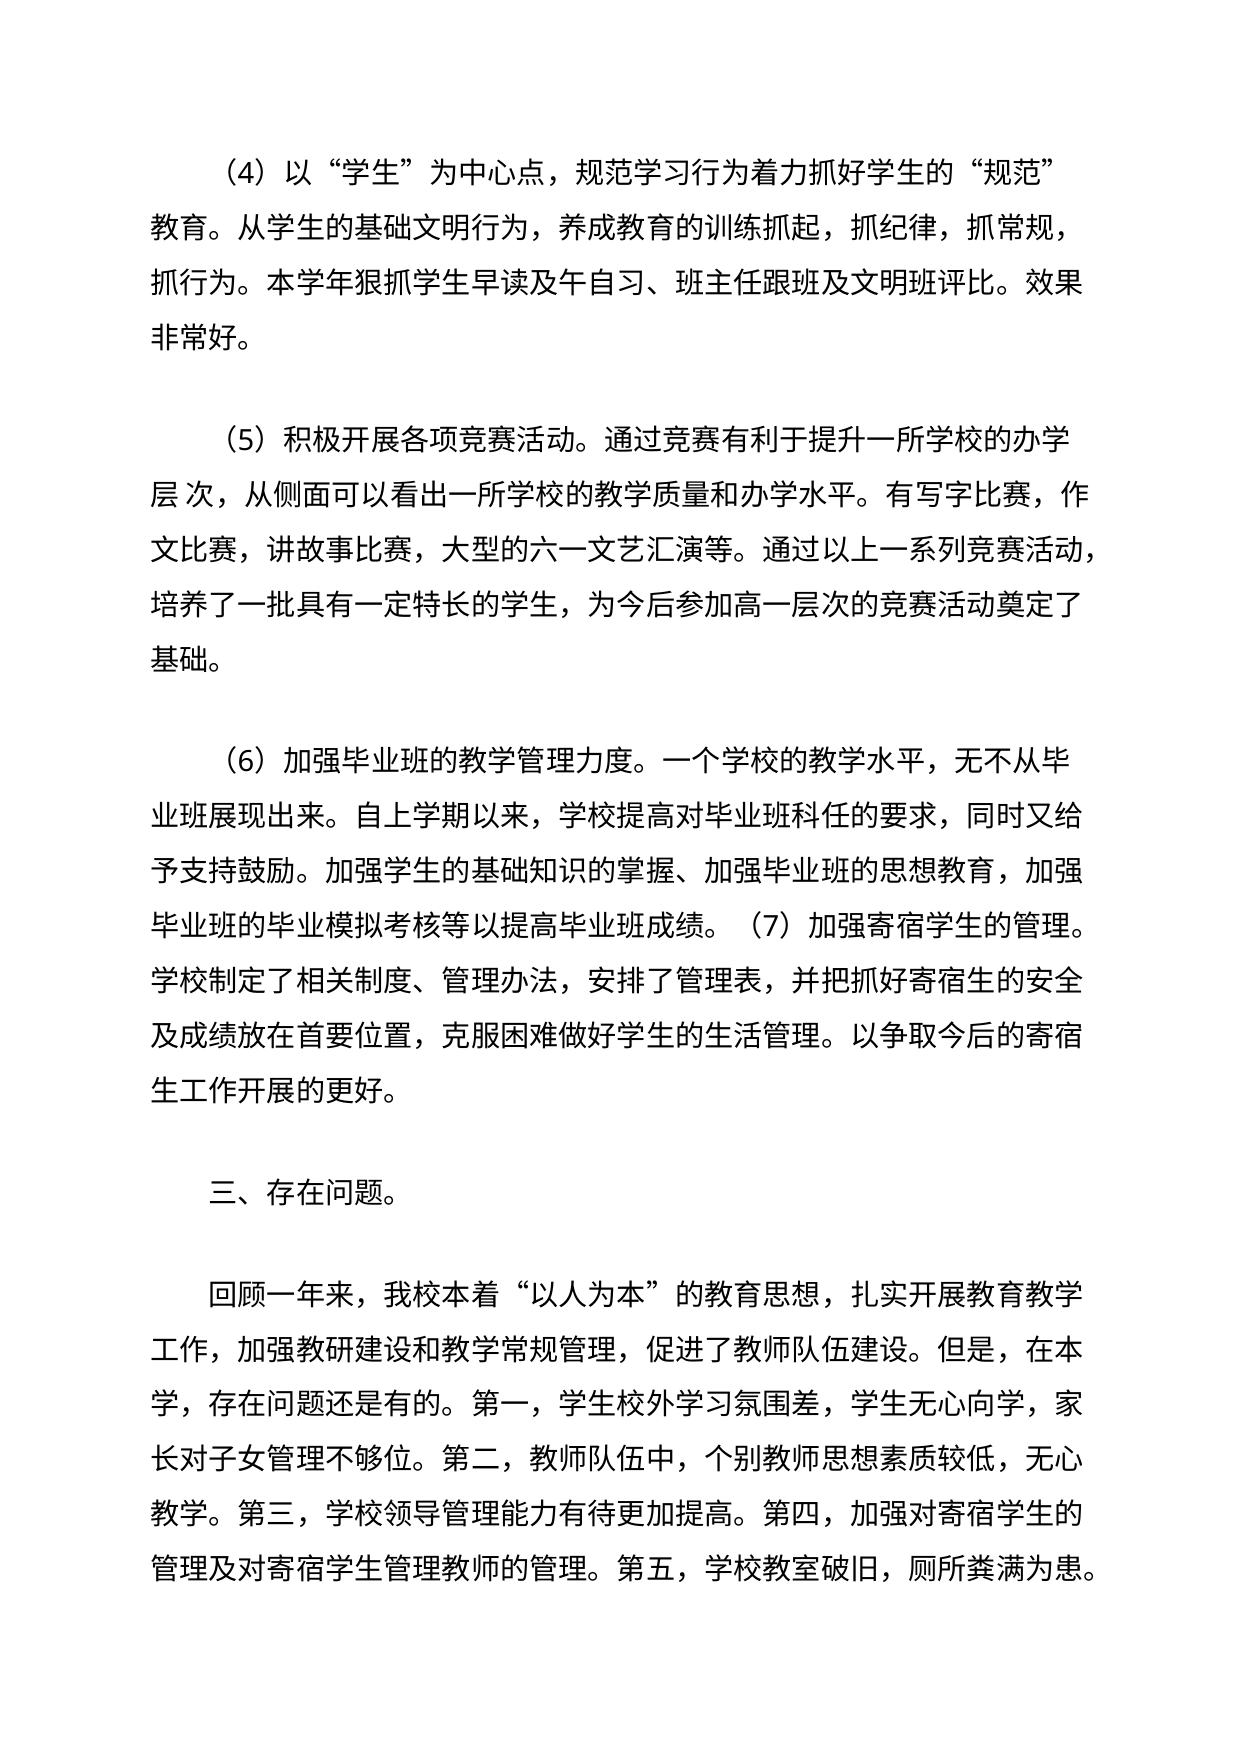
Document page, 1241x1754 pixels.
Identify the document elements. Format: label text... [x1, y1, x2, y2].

text 回顾一年来，我校本着“以人为本”的教育思想，扎实开展教育教学工作，加强教研建设和教学常规管理，促进了教师队伍建设。但是，在本学，存在问题还是有的。第一，学生校外学习氛围差，学生无心向学，家长对子女管理不够位。第二，教师队伍中，个别教师思想素质较低，无心教学。第三，学校领导管理能力有待更加提高。第四，加强对寄宿学生的管理及对寄宿学生管理教师的管理。第五，学校教室破旧，厕所粪满为患。 [150, 1271, 1090, 1588]
text 三、存在问题。 [150, 1169, 1090, 1212]
text （4）以“学生”为中心点，规范学习行为着力抓好学生的“规范”教育。从学生的基础文明行为，养成教育的训练抓起，抓纪律，抓常规，抓行为。本学年狠抓学生早读及午自习、班主任跟班及文明班评比。效果非常好。 [150, 150, 1090, 357]
text （6）加强毕业班的教学管理力度。一个学校的教学水平，无不从毕业班展现出来。自上学期以来，学校提高对毕业班科任的要求，同时又给予支持鼓励。加强学生的基础知识的掌握、加强毕业班的思想教育，加强毕业班的毕业模拟考核等以提高毕业班成绩。（7）加强寄宿学生的管理。学校制定了相关制度、管理办法，安排了管理表，并把抓好寄宿生的安全及成绩放在首要位置，克服困难做好学生的生活管理。以争取今后的寄宿生工作开展的更好。 [150, 738, 1090, 1110]
text （5）积极开展各项竞赛活动。通过竞赛有利于提升一所学校的办学层 次，从侧面可以看出一所学校的教学质量和办学水平。有写字比赛，作文比赛，讲故事比赛，大型的六一文艺汇演等。通过以上一系列竞赛活动，培养了一批具有一定特长的学生，为今后参加高一层次的竞赛活动奠定了基础。 [150, 417, 1090, 678]
